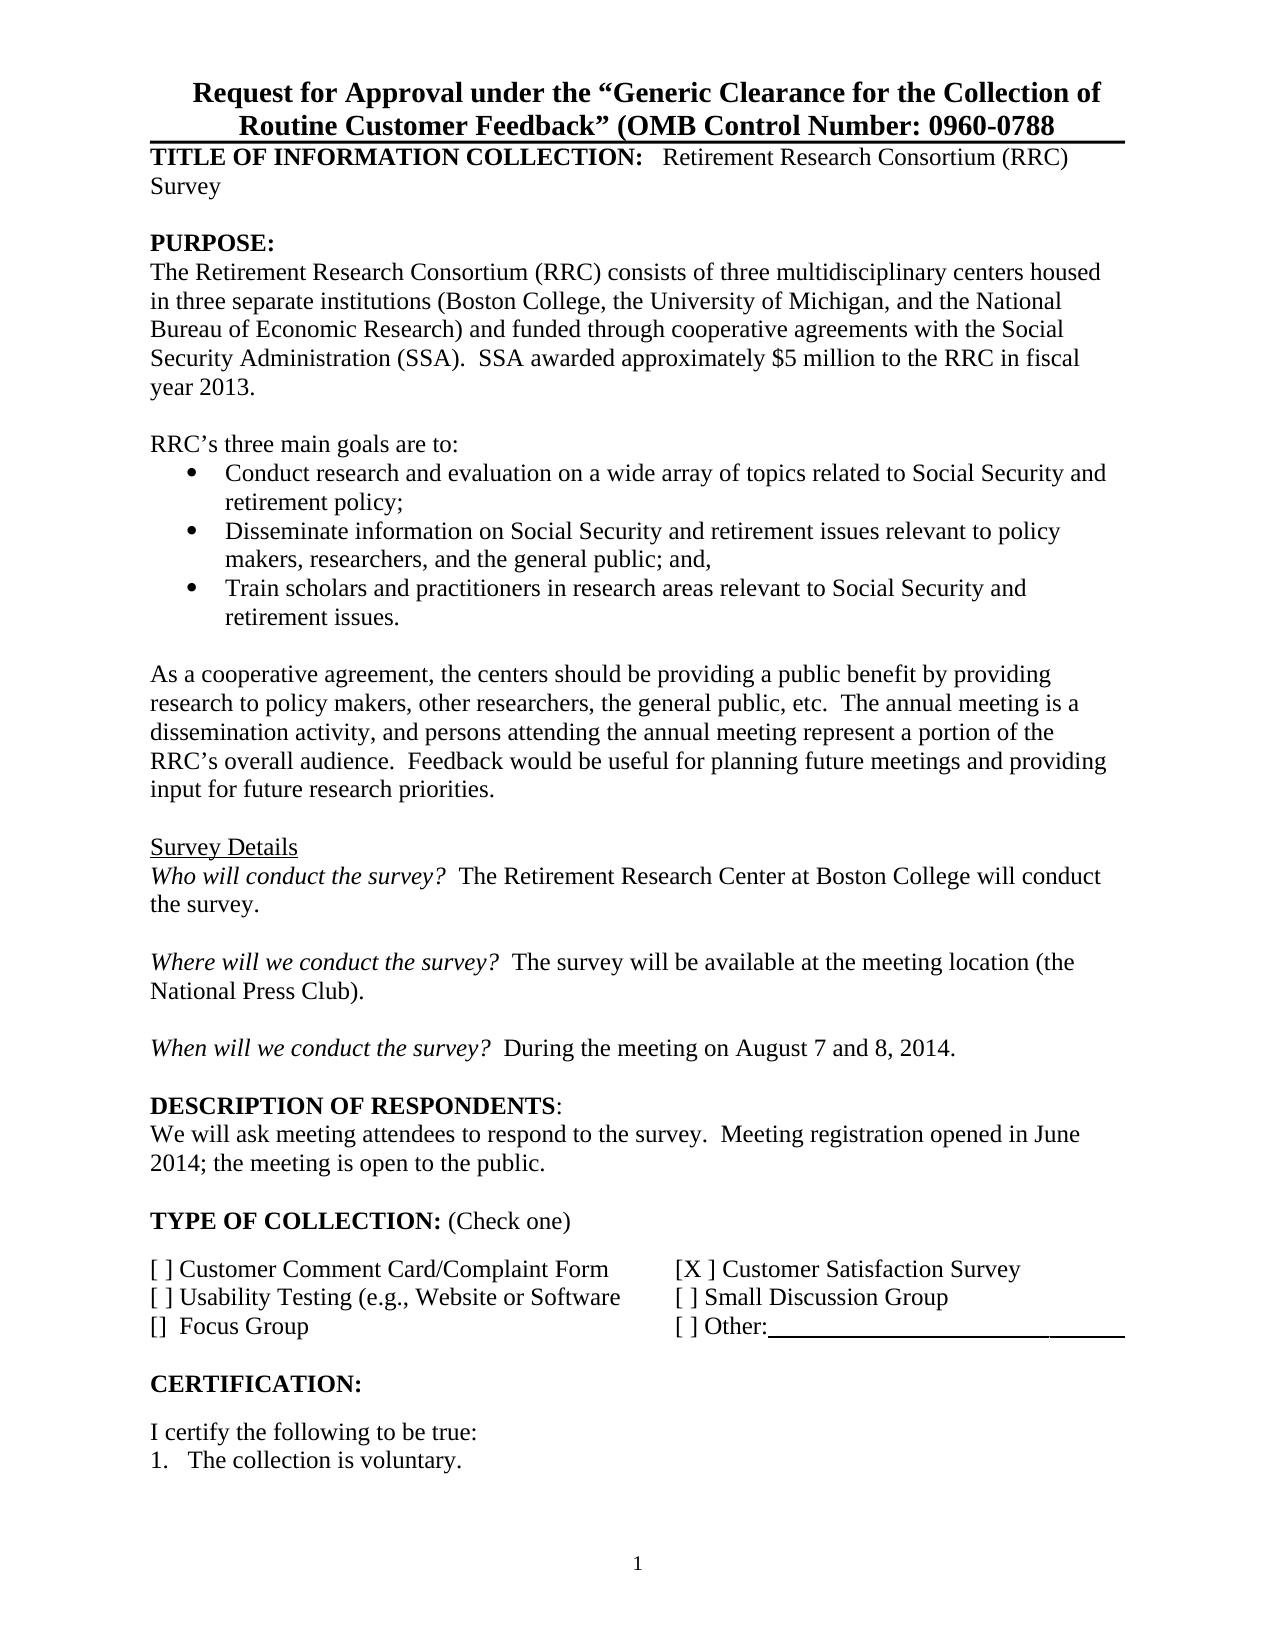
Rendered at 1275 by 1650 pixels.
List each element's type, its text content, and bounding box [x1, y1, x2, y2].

text RRC’s three main goals are to: [150, 429, 1125, 458]
text As a cooperative agreement, the centers should be providing a public benefit by providing research to policy makers, other researchers, the general public, etc. The annual meeting is a dissemination activity, and persons attending the annual meeting represent a portion of the RRC’s overall audience. Feedback would be useful for planning future meetings and providing input for future research priorities. [150, 659, 1125, 803]
text PURPOSE: [150, 228, 1125, 257]
text [ ] Customer Comment Card/Complaint Form [X ] Customer Satisfaction Survey [150, 1254, 1125, 1282]
subtitle Request for Approval under the “Generic Clearance for the Collection of Routine Customer Feedback” (OMB Control Number: 0960-0788 [150, 75, 1144, 142]
text I certify the following to be true: [150, 1417, 1125, 1445]
text When will we conduct the survey? During the meeting on August 7 and 8, 2014. [150, 1033, 1125, 1062]
text We will ask meeting attendees to respond to the survey. Meeting registration opened in June 2014; the meeting is open to the public. [150, 1119, 1125, 1177]
text DESCRIPTION OF RESPONDENTS: [150, 1091, 1125, 1119]
list The collection is voluntary. [150, 1445, 1125, 1474]
list Conduct research and evaluation on a wide array of topics related to Social Security and retirement policy; [187, 458, 1125, 516]
text TYPE OF COLLECTION: (Check one) [150, 1206, 1125, 1234]
list Disseminate information on Social Security and retirement issues relevant to policy makers, researchers, and the general public; and, [187, 516, 1125, 573]
text The Retirement Research Consortium (RRC) consists of three multidisciplinary centers housed in three separate institutions (Boston College, the University of Michigan, and the National Bureau of Economic Research) and funded through cooperative agreements with the Social Security Administration (SSA). SSA awarded approximately $5 million to the RRC in fiscal year 2013. [150, 257, 1125, 401]
text [] Focus Group [ ] Other: ______________________ [150, 1311, 1125, 1340]
text CERTIFICATION: [150, 1369, 1125, 1397]
text [ ] Usability Testing (e.g., Website or Software [ ] Small Discussion Group [150, 1282, 1125, 1311]
list Train scholars and practitioners in research areas relevant to Social Security and retirement issues. [187, 573, 1125, 631]
text Where will we conduct the survey? The survey will be available at the meeting location (the National Press Club). [150, 947, 1125, 1004]
text Who will conduct the survey? The Retirement Research Center at Boston College will conduct the survey. [150, 861, 1125, 918]
text Survey Details [150, 832, 1125, 861]
text TITLE OF INFORMATION COLLECTION: Retirement Research Consortium (RRC) Survey [150, 144, 1125, 199]
